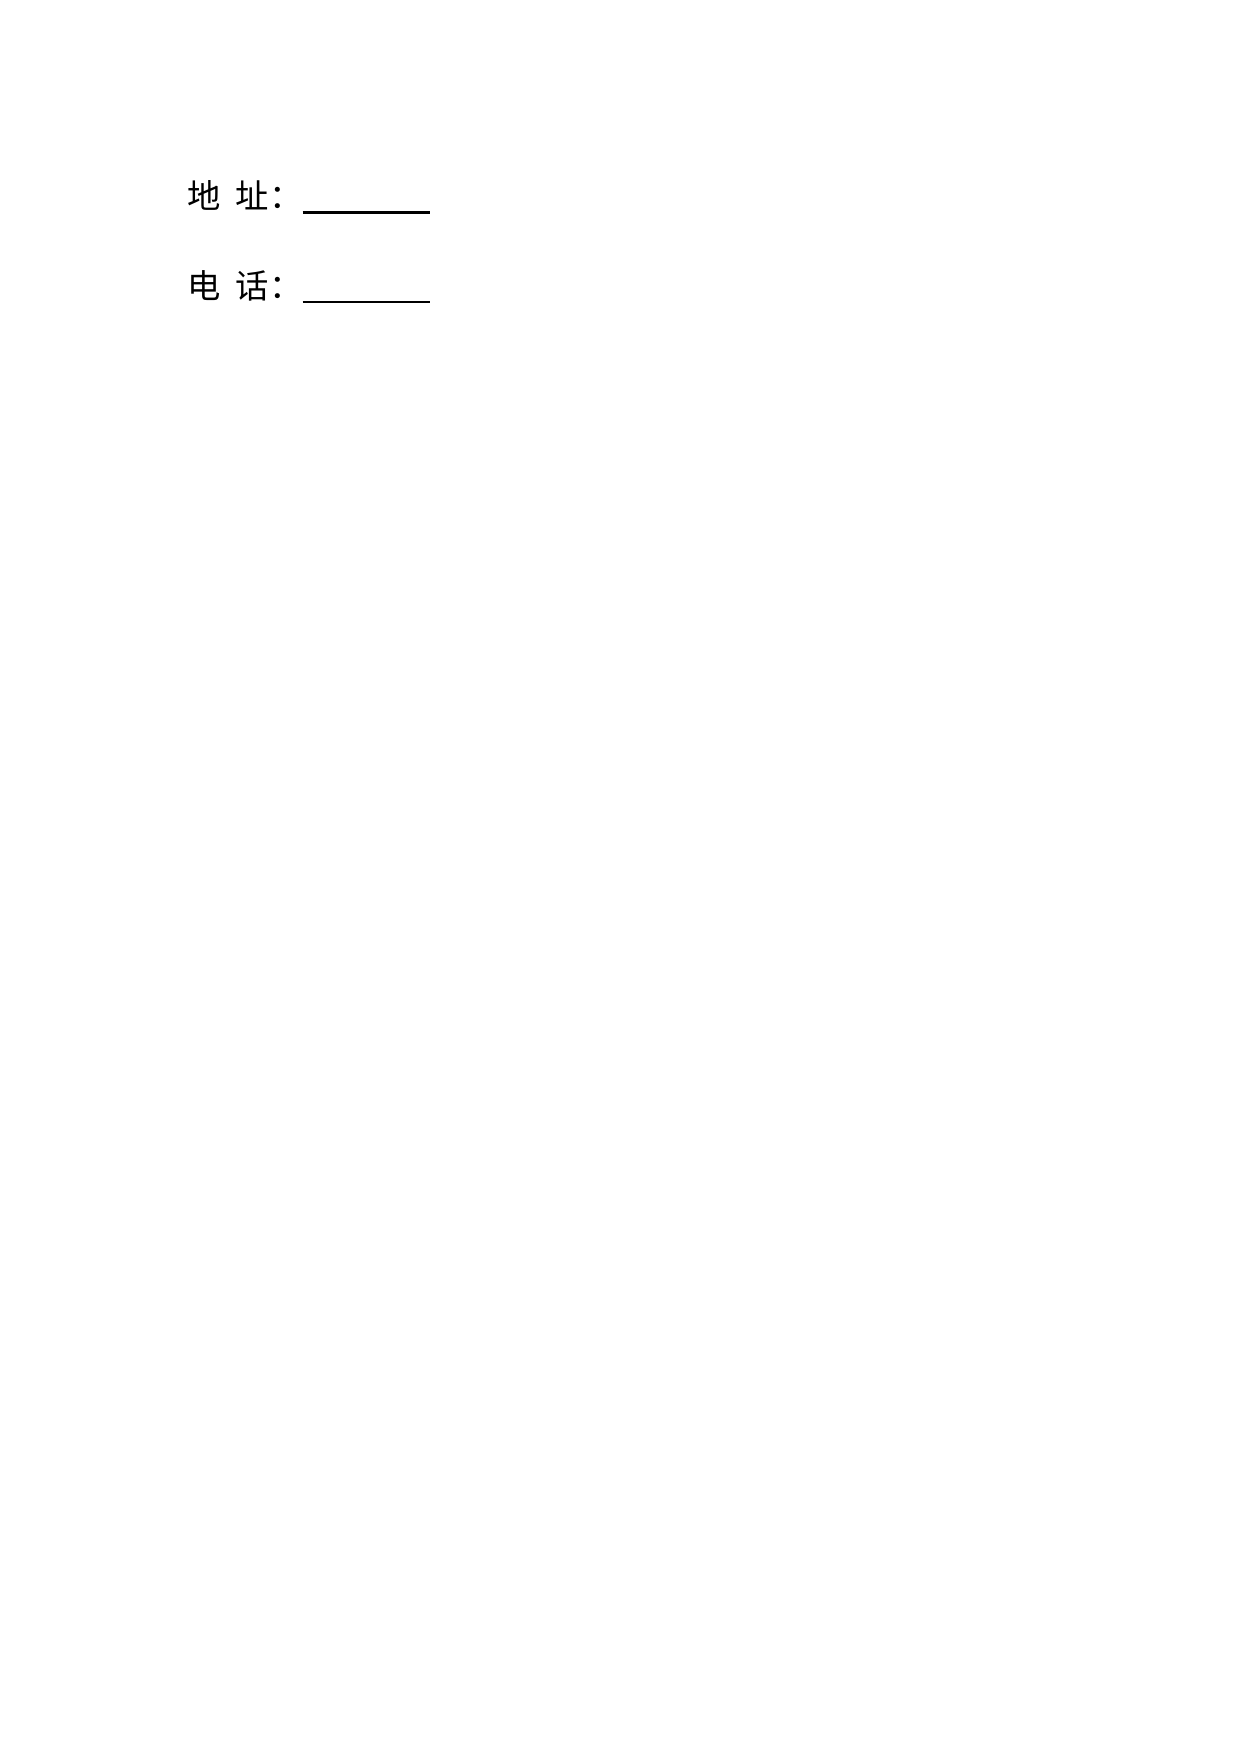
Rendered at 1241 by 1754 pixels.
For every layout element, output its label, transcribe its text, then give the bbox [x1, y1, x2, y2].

text 电 话： [187, 251, 1053, 316]
text 地 址： [187, 162, 1053, 227]
